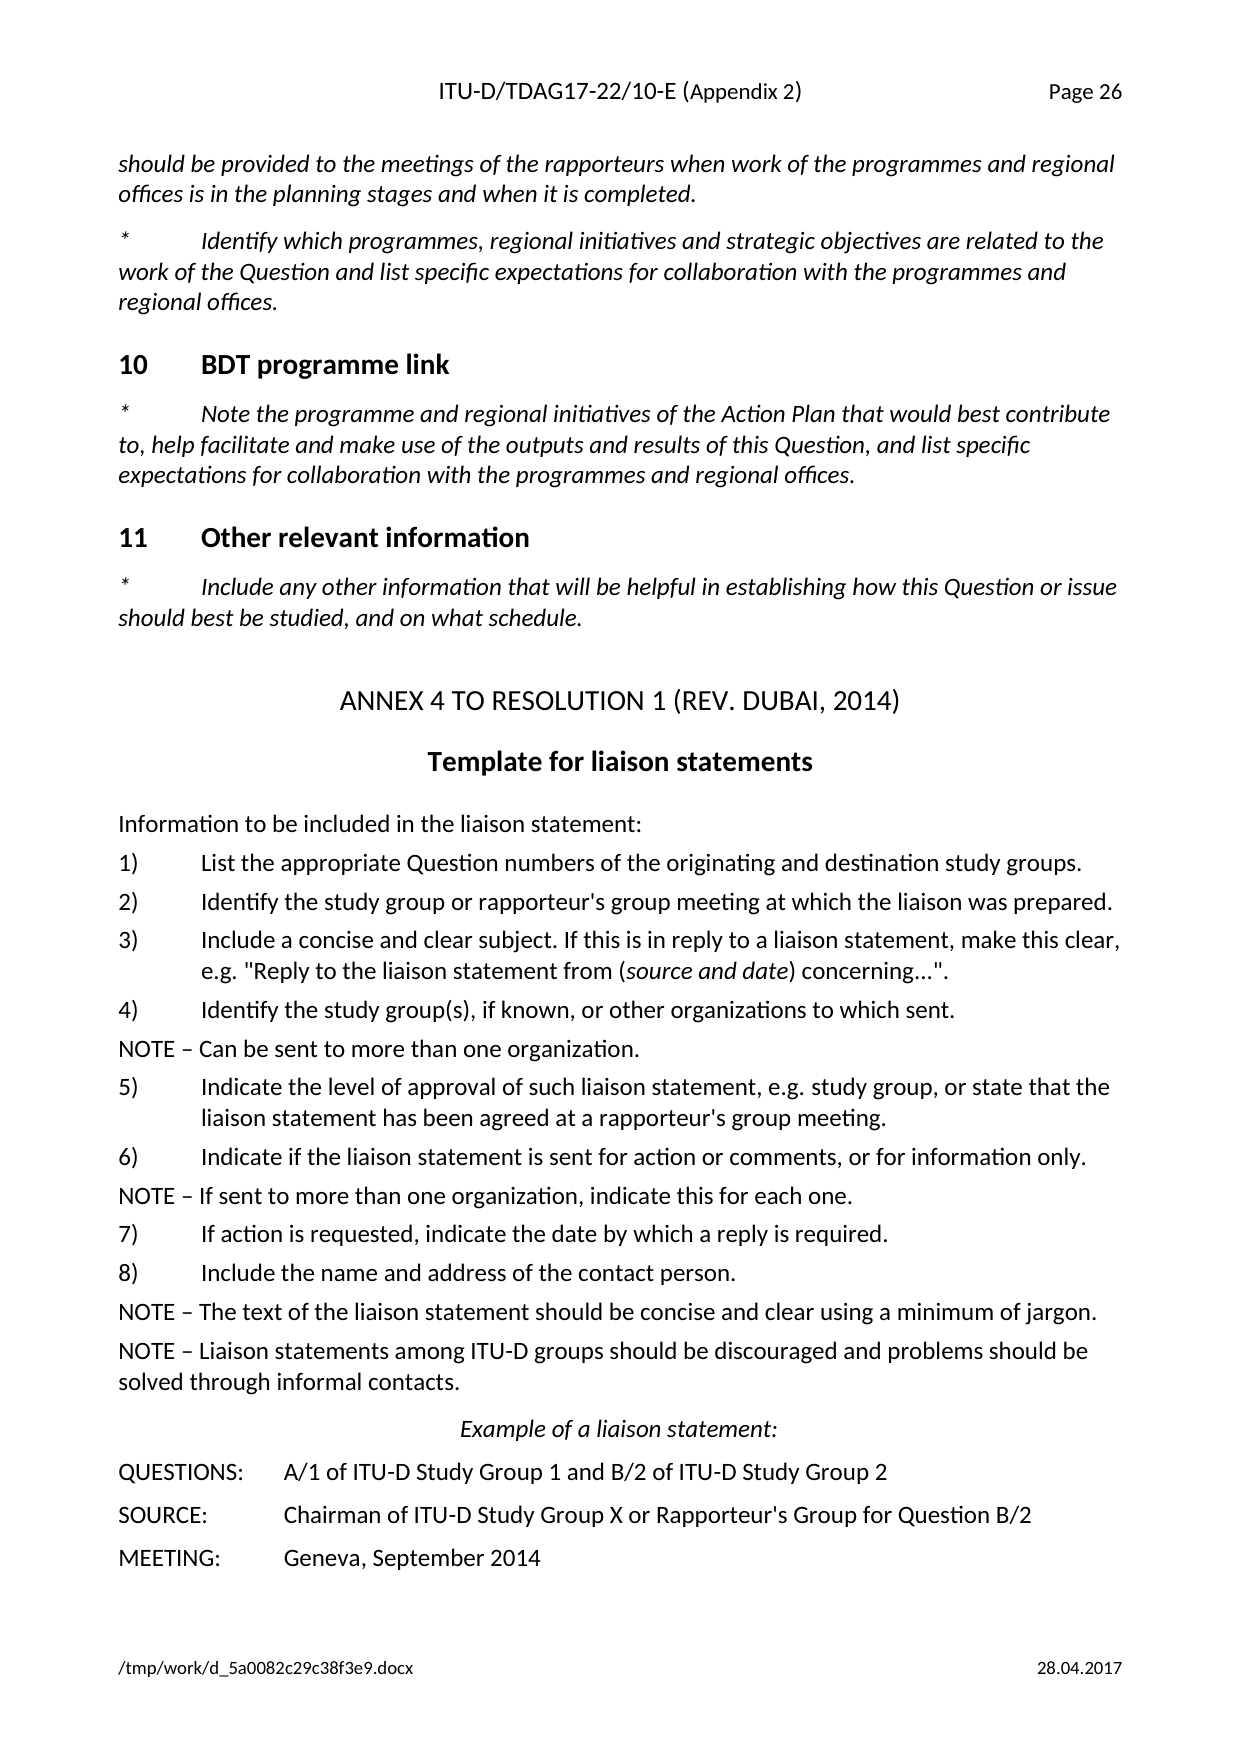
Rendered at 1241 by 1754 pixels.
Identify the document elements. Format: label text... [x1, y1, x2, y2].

text NOTE – The text of the liaison statement should be concise and clear using a minimum of jargon. [118, 1296, 1122, 1327]
text Annex 4 to Resolution 1 (Rev. Dubai, 2014) [118, 682, 1122, 718]
text QUESTIONS: A/1 of ITU-D Study Group 1 and B/2 of ITU-D Study Group 2 [118, 1456, 1122, 1486]
text 3) Include a concise and clear subject. If this is in reply to a liaison statement, make this clear, e.g. "Reply to the liaison statement from (source and date) concerning...". [118, 924, 1122, 986]
text 8) Include the name and address of the contact person. [118, 1257, 1122, 1288]
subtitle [118, 148, 1122, 209]
text 7) If action is requested, indicate the date by which a reply is required. [118, 1219, 1122, 1249]
text 1) List the appropriate Question numbers of the originating and destination study groups. [118, 847, 1122, 877]
text NOTE – Can be sent to more than one organization. [118, 1033, 1122, 1063]
text MEETING: Geneva, September 2014 [118, 1542, 1122, 1572]
text SOURCE: Chairman of ITU-D Study Group X or Rapporteur's Group for Question B/2 [118, 1499, 1122, 1529]
subtitle 10 BDT programme link [118, 346, 1122, 382]
subtitle 11 Other relevant information [118, 519, 1122, 555]
text 4) Identify the study group(s), if known, or other organizations to which sent. [118, 994, 1122, 1024]
title Information to be included in the liaison statement: [118, 808, 1122, 838]
text NOTE – Liaison statements among ITU-D groups should be discouraged and problems should be solved through informal contacts. [118, 1335, 1122, 1396]
subtitle Example of a liaison statement: [118, 1413, 1122, 1443]
title Template for liaison statements [118, 743, 1122, 779]
subtitle * Identify which programmes, regional initiatives and strategic objectives are related to the work of the Question and list specific expectations for collaboration with the programmes and regional offices. [118, 225, 1122, 317]
subtitle * Include any other information that will be helpful in establishing how this Question or issue should best be studied, and on what schedule. [118, 571, 1122, 632]
text NOTE – If sent to more than one organization, indicate this for each one. [118, 1180, 1122, 1210]
subtitle * Note the programme and regional initiatives of the Action Plan that would best contribute to, help facilitate and make use of the outputs and results of this Question, and list specific expectations for collaboration with the programmes and regional offices. [118, 398, 1122, 490]
text 2) Identify the study group or rapporteur's group meeting at which the liaison was prepared. [118, 886, 1122, 916]
text 6) Indicate if the liaison statement is sent for action or comments, or for information only. [118, 1141, 1122, 1171]
text 5) Indicate the level of approval of such liaison statement, e.g. study group, or state that the liaison statement has been agreed at a rapporteur's group meeting. [118, 1072, 1122, 1133]
